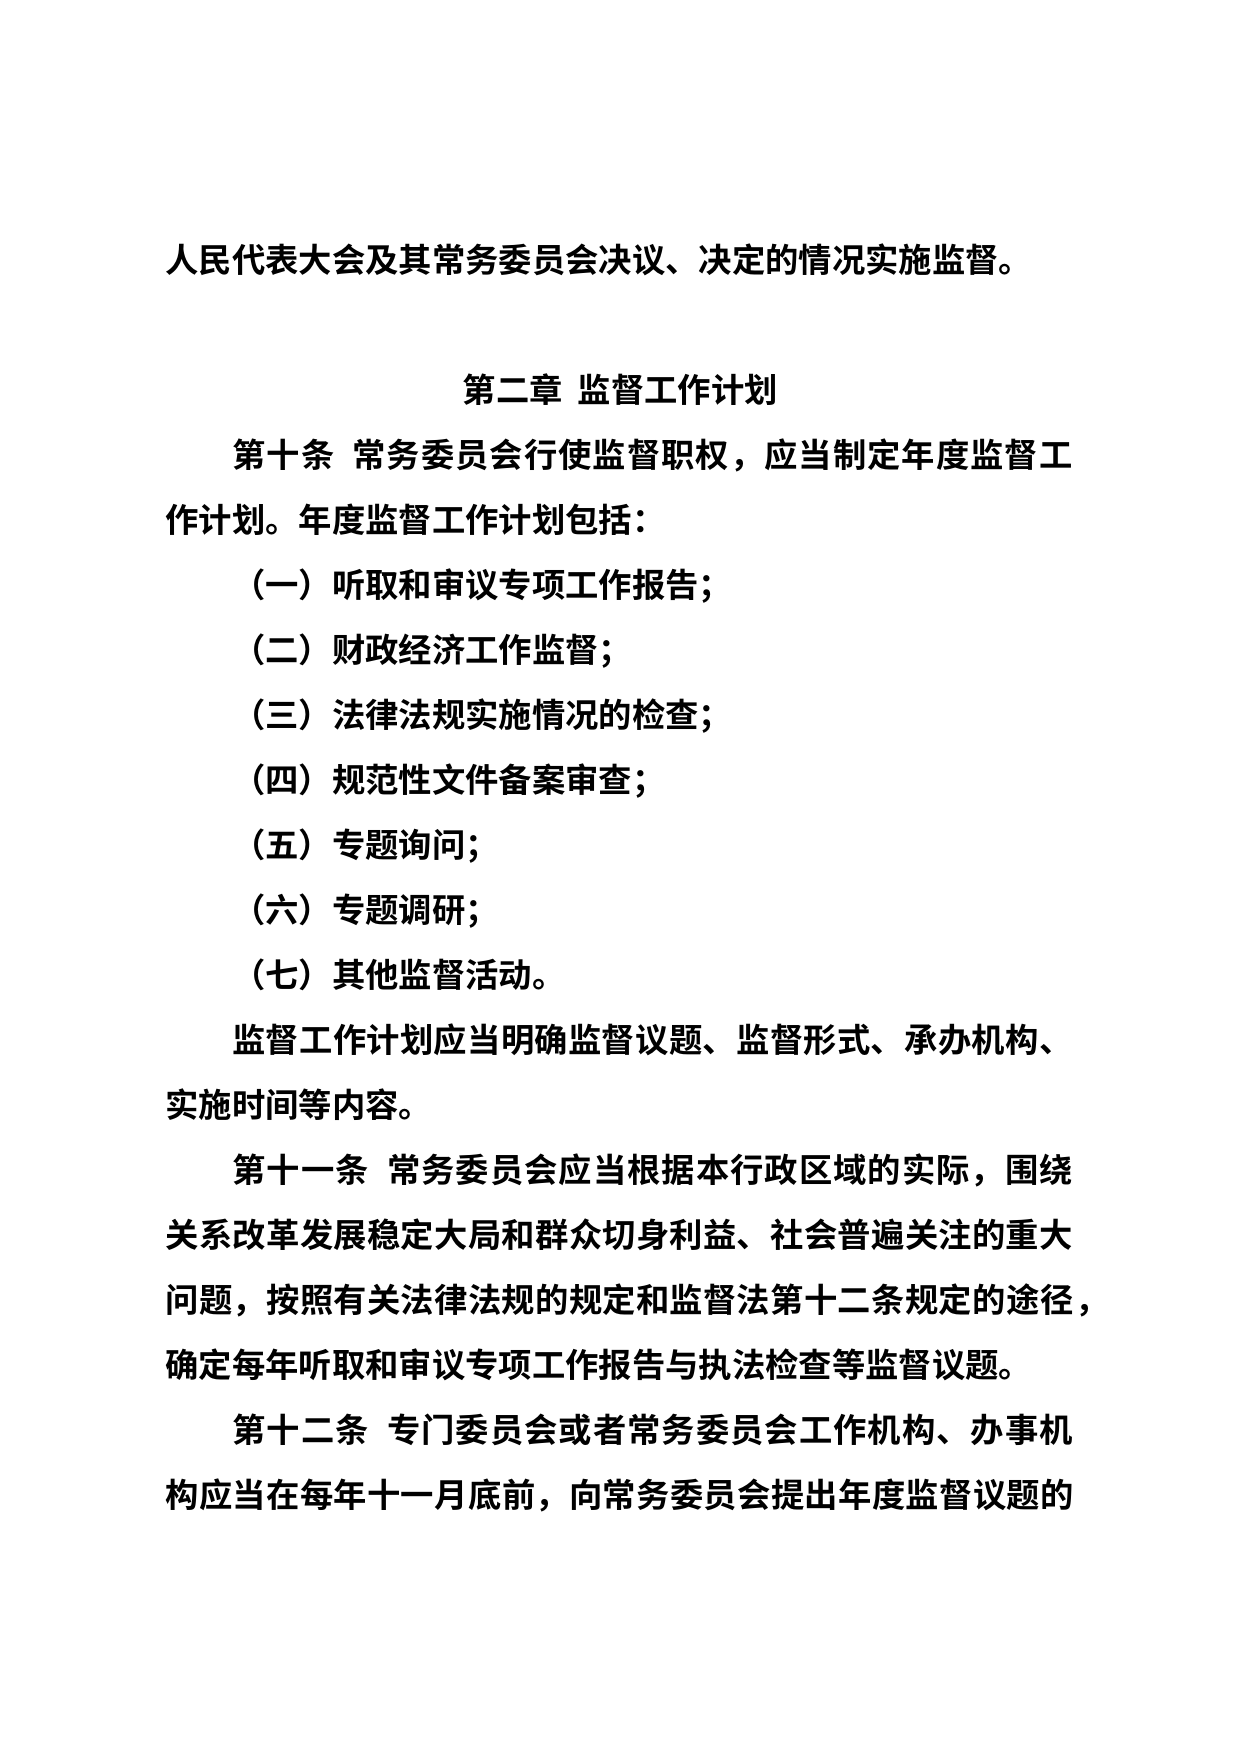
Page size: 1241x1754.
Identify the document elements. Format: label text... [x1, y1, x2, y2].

text （七）其他监督活动。 [165, 941, 1075, 1006]
text （一）听取和审议专项工作报告； [165, 551, 1075, 616]
text 第十一条 常务委员会应当根据本行政区域的实际，围绕关系改革发展稳定大局和群众切身利益、社会普遍关注的重大问题，按照有关法律法规的规定和监督法第十二条规定的途径，确定每年听取和审议专项工作报告与执法检查等监督议题。 [165, 1136, 1075, 1396]
text （三）法律法规实施情况的检查； [165, 681, 1075, 746]
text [165, 226, 1075, 291]
text 第二章 监督工作计划 [165, 356, 1075, 421]
text 监督工作计划应当明确监督议题、监督形式、承办机构、实施时间等内容。 [165, 1006, 1075, 1136]
text 第十条 常务委员会行使监督职权，应当制定年度监督工作计划。年度监督工作计划包括： [165, 421, 1075, 551]
text （二）财政经济工作监督； [165, 616, 1075, 681]
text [165, 1396, 1075, 1526]
text （六）专题调研； [165, 876, 1075, 941]
text （四）规范性文件备案审查； [165, 746, 1075, 811]
text （五）专题询问； [165, 811, 1075, 876]
